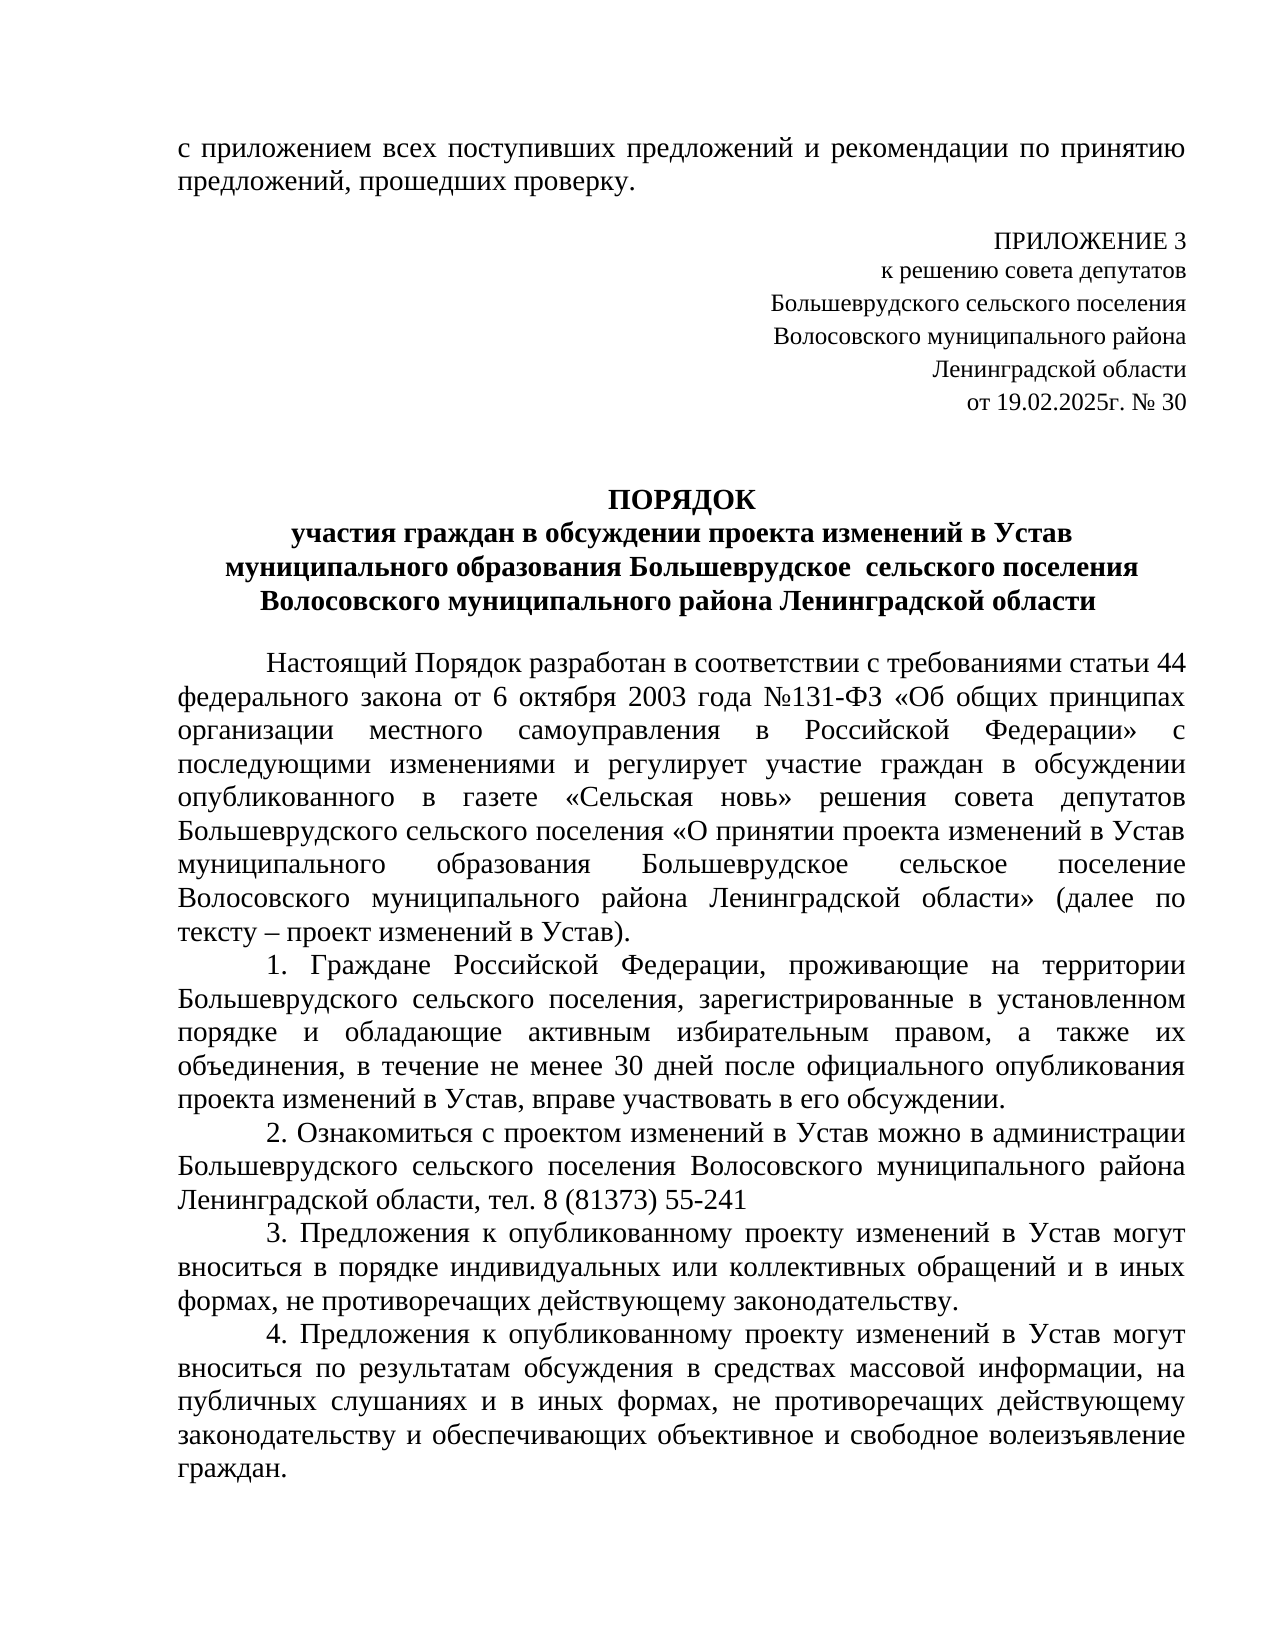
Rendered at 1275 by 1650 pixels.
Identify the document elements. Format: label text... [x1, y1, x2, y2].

text Настоящий Порядок разработан в соответствии с требованиями статьи 44 федерального закона от 6 октября 2003 года №131-ФЗ «Об общих принципах организации местного самоуправления в Российской Федерации» с последующими изменениями и регулирует участие граждан в обсуждении опубликованного в газете «Сельская новь» решения совета депутатов Большеврудского сельского поселения «О принятии проекта изменений в Устав муниципального образования Большеврудское сельское поселение Волосовского муниципального района Ленинградской области» (далее по тексту – проект изменений в Устав). [177, 645, 1186, 947]
title 1. Граждане Российской Федерации, проживающие на территории Большеврудского сельского поселения, зарегистрированные в установленном порядке и обладающие активным избирательным правом, а также их объединения, в течение не менее 30 дней после официального опубликования проекта изменений в Устав, вправе участвовать в его обсуждении. [177, 947, 1186, 1115]
title 2. Ознакомиться с проектом изменений в Устав можно в администрации Большеврудского сельского поселения Волосовского муниципального района Ленинградской области, тел. 8 (81373) 55-241 [177, 1115, 1186, 1216]
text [177, 130, 1186, 197]
text Волосовского муниципального района [177, 321, 1186, 349]
text 4. Предложения к опубликованному проекту изменений в Устав могут вноситься по результатам обсуждения в средствах массовой информации, на публичных слушаниях и в иных формах, не противоречащих действующему законодательству и обеспечивающих объективное и свободное волеизъявление граждан. [177, 1316, 1186, 1484]
text Ленинградской области [177, 354, 1186, 382]
text ПРИЛОЖЕНИЕ 3 [177, 226, 1186, 255]
text 3. Предложения к опубликованному проекту изменений в Устав могут вноситься в порядке индивидуальных или коллективных обращений и в иных формах, не противоречащих действующему законодательству. [177, 1216, 1186, 1316]
text ПОРЯДОК участия граждан в обсуждении проекта изменений в Устав муниципального образования Большеврудское сельского поселения Волосовского муниципального района Ленинградской области [177, 482, 1186, 616]
text Большеврудского сельского поселения [177, 288, 1186, 316]
text к решению совета депутатов [177, 255, 1186, 283]
text от 19.02.2025г. № 30 [177, 387, 1186, 416]
